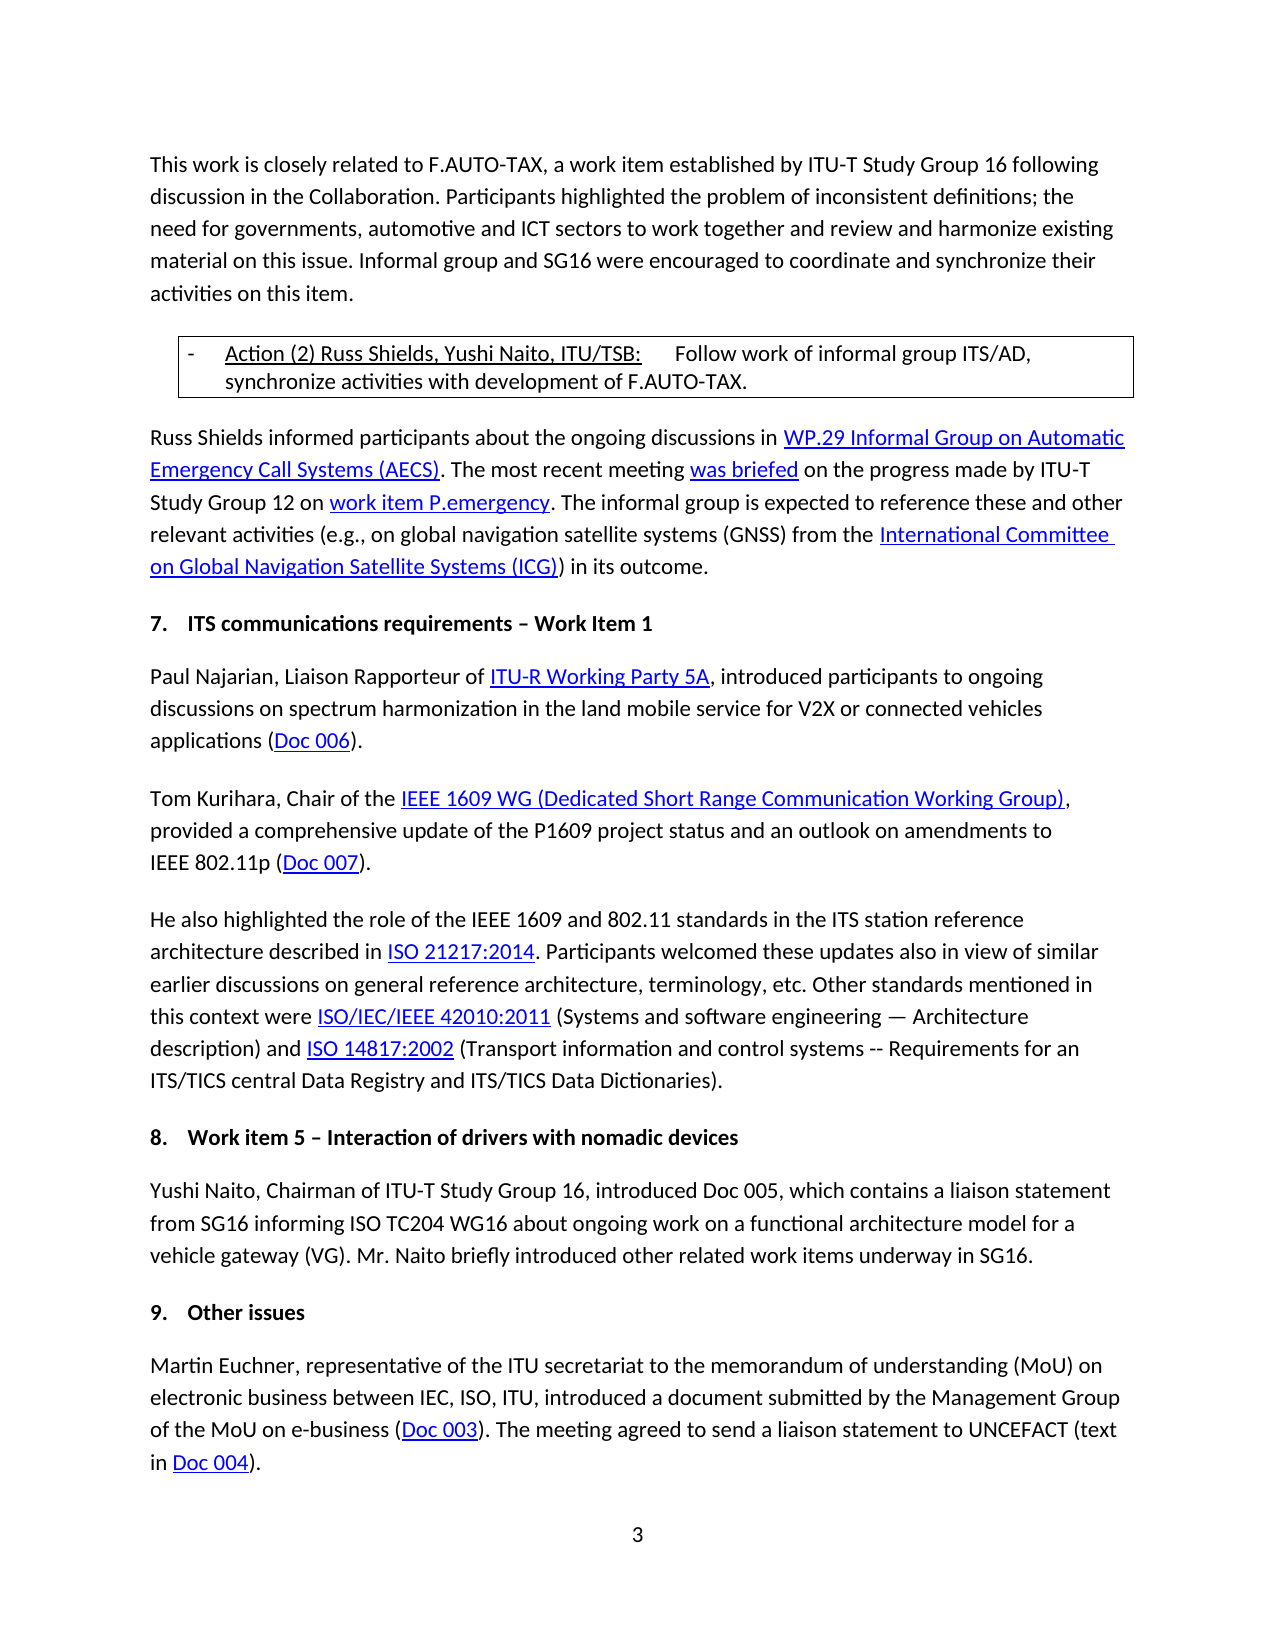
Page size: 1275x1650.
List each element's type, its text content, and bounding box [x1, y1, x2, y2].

list Action (2) Russ Shields, Yushi Naito, ITU/TSB: Follow work of informal group ITS/AD, synchronize activities with development of F.AUTO-TAX. [179, 337, 1133, 397]
text Russ Shields informed participants about the ongoing discussions in WP.29 Informal Group on Automatic Emergency Call Systems (AECS). The most recent meeting was briefed on the progress made by ITU-T Study Group 12 on work item P.emergency. The informal group is expected to reference these and other relevant activities (e.g., on global navigation satellite systems (GNSS) from the International Committee on Global Navigation Satellite Systems (ICG)) in its outcome. [150, 423, 1125, 580]
text Yushi Naito, Chairman of ITU-T Study Group 16, introduced Doc 005, which contains a liaison statement from SG16 informing ISO TC204 WG16 about ongoing work on a functional architecture model for a vehicle gateway (VG). Mr. Naito briefly introduced other related work items underway in SG16. [150, 1176, 1125, 1269]
list Work item 5 – Interaction of drivers with nomadic devices [150, 1123, 1125, 1151]
list Other issues [150, 1298, 1125, 1326]
list ITS communications requirements – Work Item 1 [150, 609, 1125, 637]
text Paul Najarian, Liaison Rapporteur of ITU-R Working Party 5A, introduced participants to ongoing discussions on spectrum harmonization in the land mobile service for V2X or connected vehicles applications (Doc 006). [150, 662, 1125, 754]
text Martin Euchner, representative of the ITU secretariat to the memorandum of understanding (MoU) on electronic business between IEC, ISO, ITU, introduced a document submitted by the Management Group of the MoU on e-business (Doc 003). The meeting agreed to send a liaison statement to UNCEFACT (text in Doc 004). [150, 1351, 1125, 1476]
text Tom Kurihara, Chair of the IEEE 1609 WG (Dedicated Short Range Communication Working Group), provided a comprehensive update of the P1609 project status and an outlook on amendments to IEEE 802.11p (Doc 007). [150, 784, 1125, 876]
text This work is closely related to F.AUTO-TAX, a work item established by ITU-T Study Group 16 following discussion in the Collaboration. Participants highlighted the problem of inconsistent definitions; the need for governments, automotive and ICT sectors to work together and review and harmonize existing material on this issue. Informal group and SG16 were encouraged to coordinate and synchronize their activities on this item. [150, 150, 1125, 307]
text He also highlighted the role of the IEEE 1609 and 802.11 standards in the ITS station reference architecture described in ISO 21217:2014. Participants welcomed these updates also in view of similar earlier discussions on general reference architecture, terminology, etc. Other standards mentioned in this context were ISO/IEC/IEEE 42010:2011 (Systems and software engineering — Architecture description) and ISO 14817:2002 (Transport information and control systems -- Requirements for an ITS/TICS central Data Registry and ITS/TICS Data Dictionaries). [150, 905, 1125, 1094]
